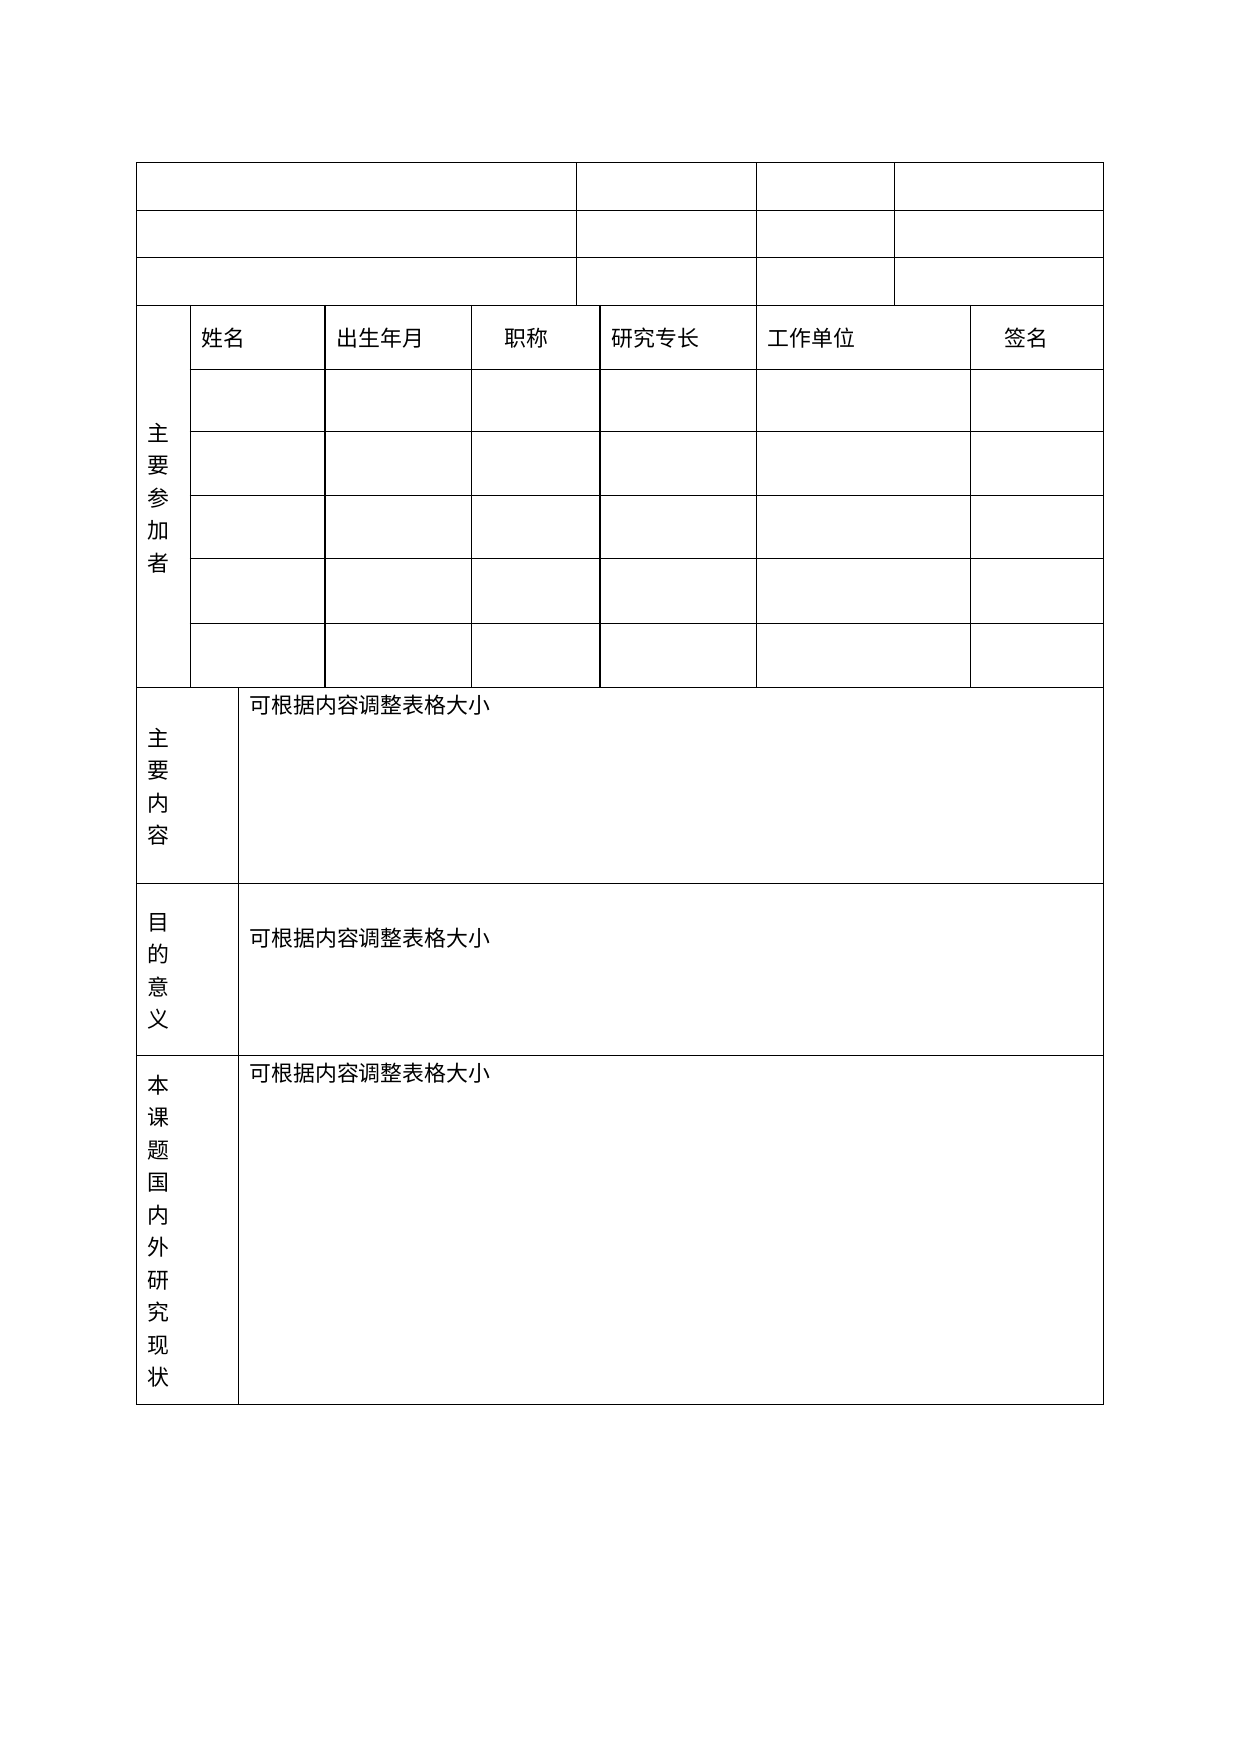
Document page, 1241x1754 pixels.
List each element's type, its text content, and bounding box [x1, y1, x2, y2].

table_cell [326, 624, 471, 687]
table_cell [601, 370, 756, 431]
table_cell 工作单位 [757, 306, 970, 369]
table_cell [137, 163, 576, 209]
table_cell 出生年月 [326, 306, 471, 369]
table_cell [137, 258, 576, 305]
table_cell [757, 559, 970, 623]
table_cell [326, 432, 471, 495]
table_cell [757, 624, 970, 687]
table_cell [191, 496, 324, 558]
table_cell [757, 258, 894, 305]
table_cell [601, 432, 756, 495]
table_cell [326, 559, 471, 623]
table_cell [971, 432, 1103, 495]
table_cell [577, 163, 756, 209]
table_cell [472, 624, 599, 687]
table_cell [757, 496, 970, 558]
table_cell [191, 559, 324, 623]
table_cell [577, 258, 756, 305]
table_cell 可根据内容调整表格大小 [239, 884, 1103, 1055]
table_cell 本 课 题 国 内 外 研 究 现 状 [137, 1056, 238, 1404]
table_cell [895, 211, 1103, 257]
table_cell [971, 624, 1103, 687]
table_cell [971, 370, 1103, 431]
table_cell [601, 624, 756, 687]
table_cell 职称 [472, 306, 599, 369]
table_cell [191, 624, 324, 687]
table_cell [137, 211, 576, 257]
table_cell [577, 211, 756, 257]
table_cell [757, 163, 894, 209]
table_cell 研究专长 [601, 306, 756, 369]
table_cell [601, 559, 756, 623]
table_cell 姓名 [191, 306, 324, 369]
table_cell 签名 [971, 306, 1103, 369]
table_cell 主 要 参 加 者 [137, 306, 190, 687]
table_cell [472, 496, 599, 558]
table_cell 主 要 内 容 [137, 688, 238, 883]
table_cell 可根据内容调整表格大小 [239, 688, 1103, 883]
table_cell [971, 559, 1103, 623]
table_cell [472, 432, 599, 495]
table_cell [326, 370, 471, 431]
table_cell [895, 258, 1103, 305]
table_cell [895, 163, 1103, 209]
table_cell [472, 559, 599, 623]
table_cell 目 的 意 义 [137, 884, 238, 1055]
table_cell [757, 370, 970, 431]
table_cell 可根据内容调整表格大小 [239, 1056, 1103, 1404]
table_cell [191, 432, 324, 495]
table_cell [191, 370, 324, 431]
table_cell [472, 370, 599, 431]
table_cell [601, 496, 756, 558]
table_cell [757, 211, 894, 257]
table_cell [326, 496, 471, 558]
table_cell [971, 496, 1103, 558]
table_cell [757, 432, 970, 495]
